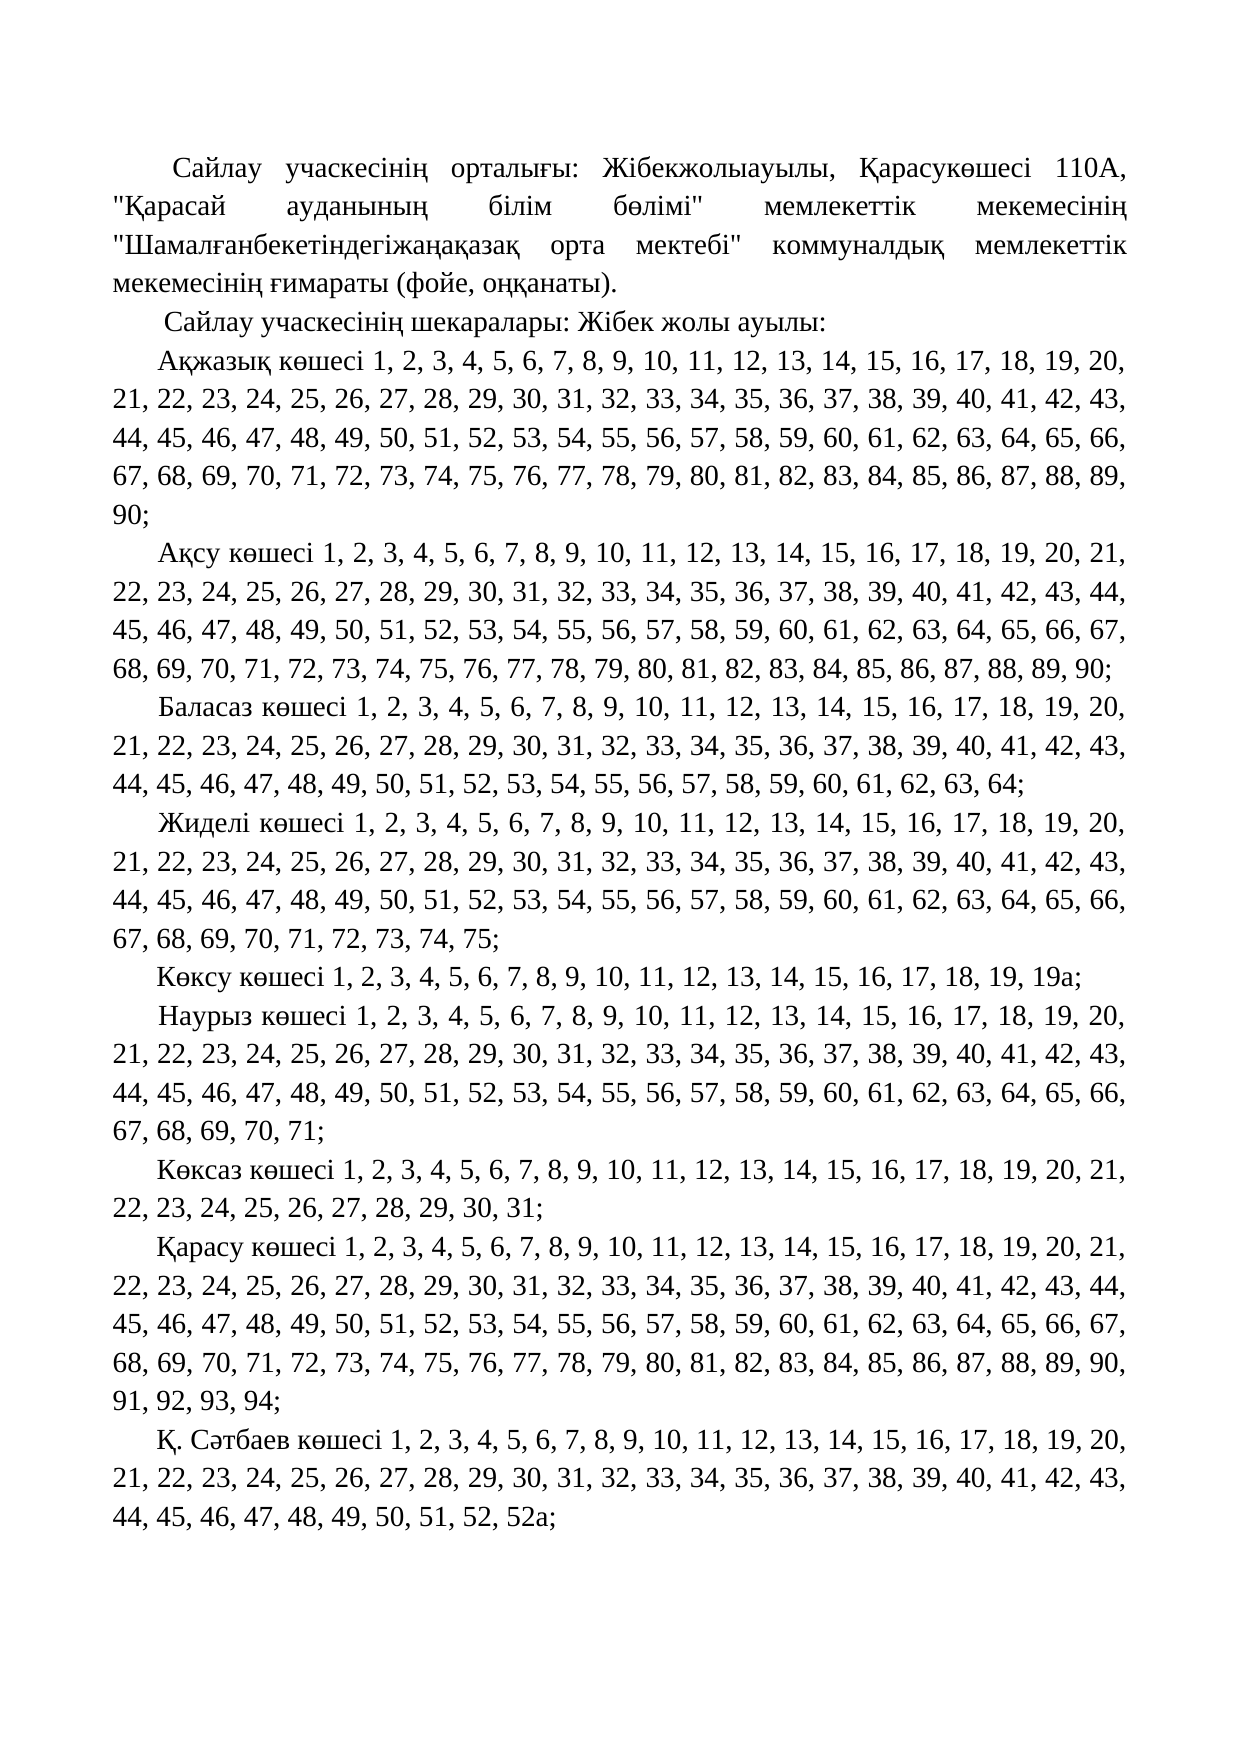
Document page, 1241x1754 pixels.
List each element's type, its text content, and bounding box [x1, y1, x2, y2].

text Баласаз көшесі 1, 2, 3, 4, 5, 6, 7, 8, 9, 10, 11, 12, 13, 14, 15, 16, 17, 18, 19, 20, 21, 22, 23, 24, 25, 26, 27, 28, 29, 30, 31, 32, 33, 34, 35, 36, 37, 38, 39, 40, 41, 42, 43, 44, 45, 46, 47, 48, 49, 50, 51, 52, 53, 54, 55, 56, 57, 58, 59, 60, 61, 62, 63, 64; [112, 689, 1128, 800]
text Көксаз көшесі 1, 2, 3, 4, 5, 6, 7, 8, 9, 10, 11, 12, 13, 14, 15, 16, 17, 18, 19, 20, 21, 22, 23, 24, 25, 26, 27, 28, 29, 30, 31; [112, 1152, 1128, 1224]
text Ақсу көшесі 1, 2, 3, 4, 5, 6, 7, 8, 9, 10, 11, 12, 13, 14, 15, 16, 17, 18, 19, 20, 21, 22, 23, 24, 25, 26, 27, 28, 29, 30, 31, 32, 33, 34, 35, 36, 37, 38, 39, 40, 41, 42, 43, 44, 45, 46, 47, 48, 49, 50, 51, 52, 53, 54, 55, 56, 57, 58, 59, 60, 61, 62, 63, 64, 65, 66, 67, 68, 69, 70, 71, 72, 73, 74, 75, 76, 77, 78, 79, 80, 81, 82, 83, 84, 85, 86, 87, 88, 89, 90; [112, 535, 1128, 684]
text Көксу көшесі 1, 2, 3, 4, 5, 6, 7, 8, 9, 10, 11, 12, 13, 14, 15, 16, 17, 18, 19, 19а; [112, 959, 1128, 993]
text Сайлау учаскесінің орталығы: Жібекжолыауылы, Қарасукөшесі 110А, "Қарасай ауданының білім бөлімі" мемлекеттік мекемесінің "Шамалғанбекетіндегіжаңақазақ орта мектебі" коммуналдық мемлекеттік мекемесінің ғимараты (фойе, оңқанаты). [112, 150, 1128, 299]
text Қарасу көшесі 1, 2, 3, 4, 5, 6, 7, 8, 9, 10, 11, 12, 13, 14, 15, 16, 17, 18, 19, 20, 21, 22, 23, 24, 25, 26, 27, 28, 29, 30, 31, 32, 33, 34, 35, 36, 37, 38, 39, 40, 41, 42, 43, 44, 45, 46, 47, 48, 49, 50, 51, 52, 53, 54, 55, 56, 57, 58, 59, 60, 61, 62, 63, 64, 65, 66, 67, 68, 69, 70, 71, 72, 73, 74, 75, 76, 77, 78, 79, 80, 81, 82, 83, 84, 85, 86, 87, 88, 89, 90, 91, 92, 93, 94; [112, 1229, 1128, 1417]
text Сайлау учаскесінің шекаралары: Жібек жолы ауылы: [112, 304, 1128, 338]
text Ақжазық көшесі 1, 2, 3, 4, 5, 6, 7, 8, 9, 10, 11, 12, 13, 14, 15, 16, 17, 18, 19, 20, 21, 22, 23, 24, 25, 26, 27, 28, 29, 30, 31, 32, 33, 34, 35, 36, 37, 38, 39, 40, 41, 42, 43, 44, 45, 46, 47, 48, 49, 50, 51, 52, 53, 54, 55, 56, 57, 58, 59, 60, 61, 62, 63, 64, 65, 66, 67, 68, 69, 70, 71, 72, 73, 74, 75, 76, 77, 78, 79, 80, 81, 82, 83, 84, 85, 86, 87, 88, 89, 90; [112, 343, 1128, 530]
text Жиделі көшесі 1, 2, 3, 4, 5, 6, 7, 8, 9, 10, 11, 12, 13, 14, 15, 16, 17, 18, 19, 20, 21, 22, 23, 24, 25, 26, 27, 28, 29, 30, 31, 32, 33, 34, 35, 36, 37, 38, 39, 40, 41, 42, 43, 44, 45, 46, 47, 48, 49, 50, 51, 52, 53, 54, 55, 56, 57, 58, 59, 60, 61, 62, 63, 64, 65, 66, 67, 68, 69, 70, 71, 72, 73, 74, 75; [112, 805, 1128, 954]
text Наурыз көшесі 1, 2, 3, 4, 5, 6, 7, 8, 9, 10, 11, 12, 13, 14, 15, 16, 17, 18, 19, 20, 21, 22, 23, 24, 25, 26, 27, 28, 29, 30, 31, 32, 33, 34, 35, 36, 37, 38, 39, 40, 41, 42, 43, 44, 45, 46, 47, 48, 49, 50, 51, 52, 53, 54, 55, 56, 57, 58, 59, 60, 61, 62, 63, 64, 65, 66, 67, 68, 69, 70, 71; [112, 998, 1128, 1147]
text Қ. Сәтбаев көшесі 1, 2, 3, 4, 5, 6, 7, 8, 9, 10, 11, 12, 13, 14, 15, 16, 17, 18, 19, 20, 21, 22, 23, 24, 25, 26, 27, 28, 29, 30, 31, 32, 33, 34, 35, 36, 37, 38, 39, 40, 41, 42, 43, 44, 45, 46, 47, 48, 49, 50, 51, 52, 52а; [112, 1422, 1128, 1532]
